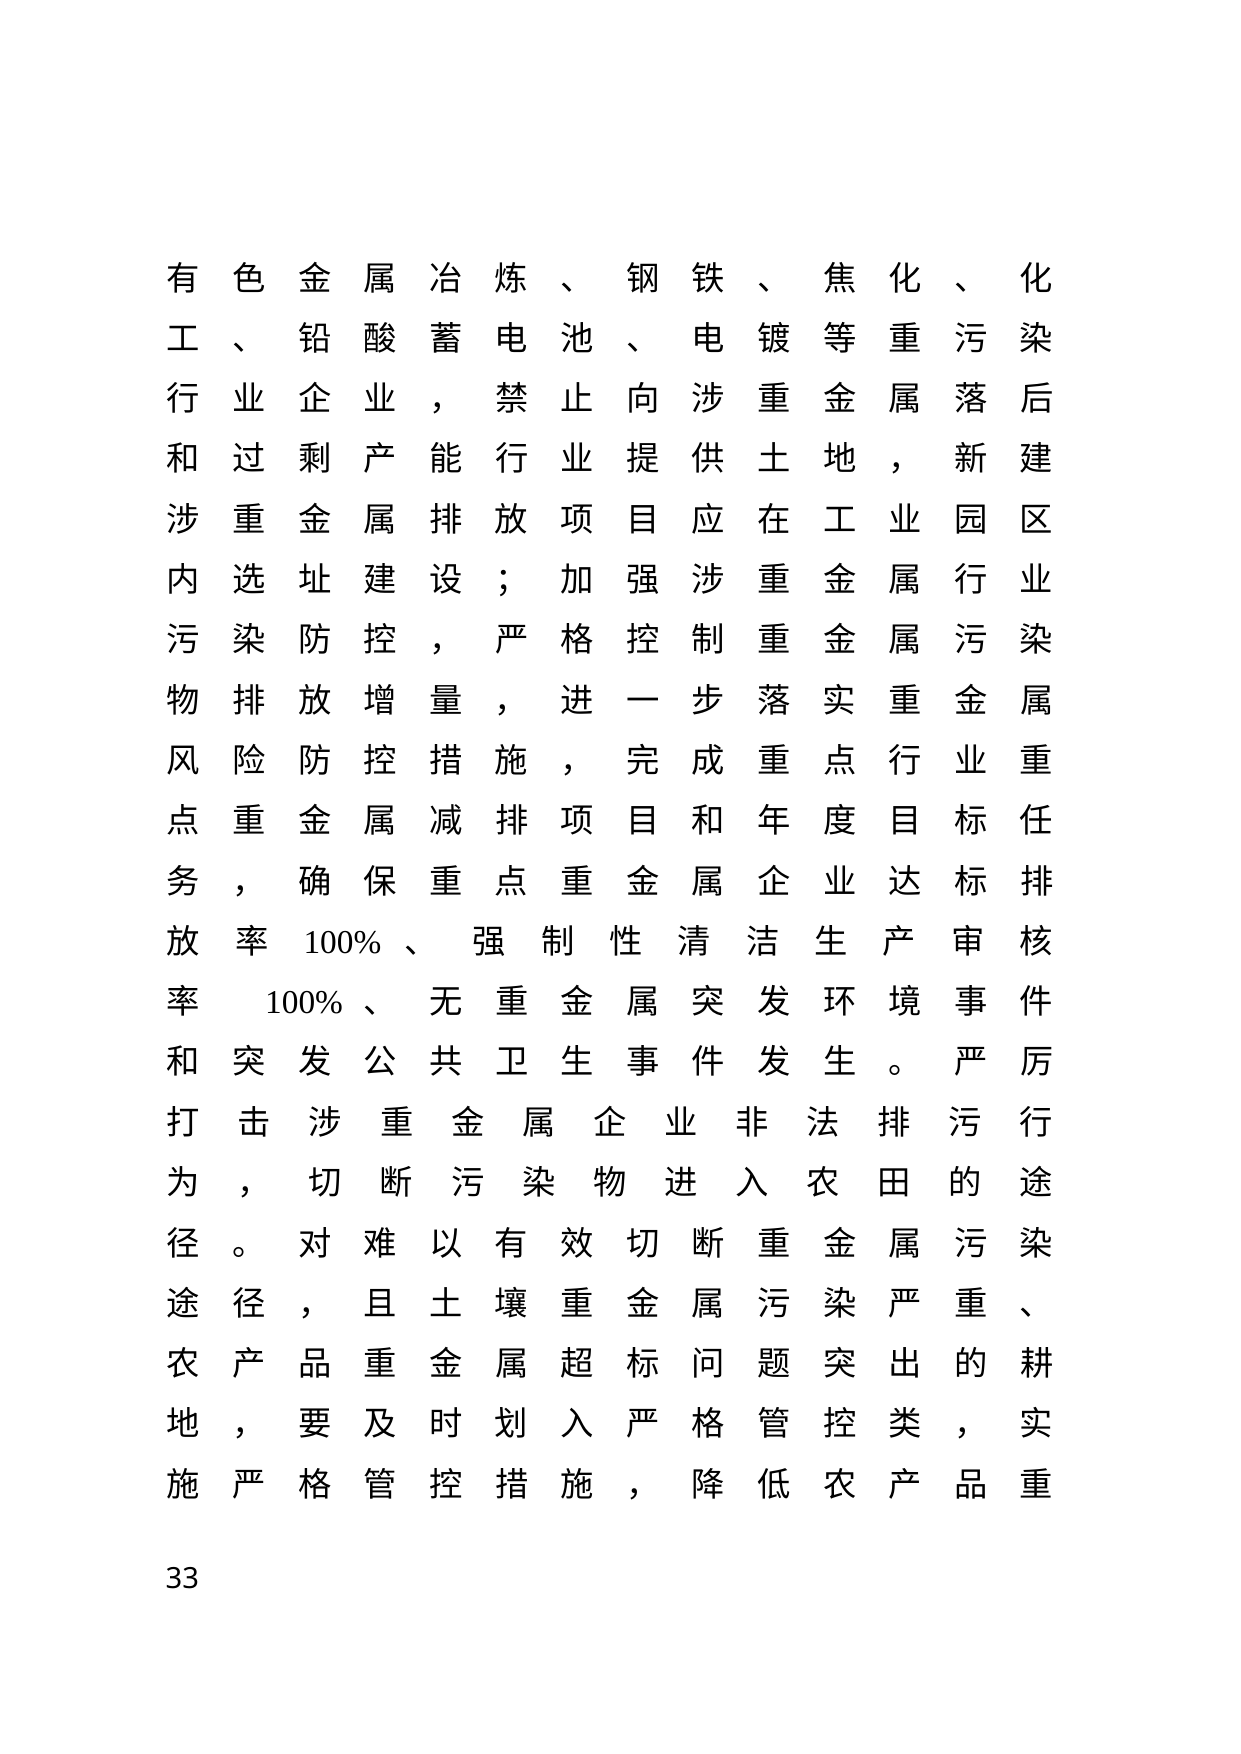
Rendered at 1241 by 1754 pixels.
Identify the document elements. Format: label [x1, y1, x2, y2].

text [167, 245, 1085, 1512]
